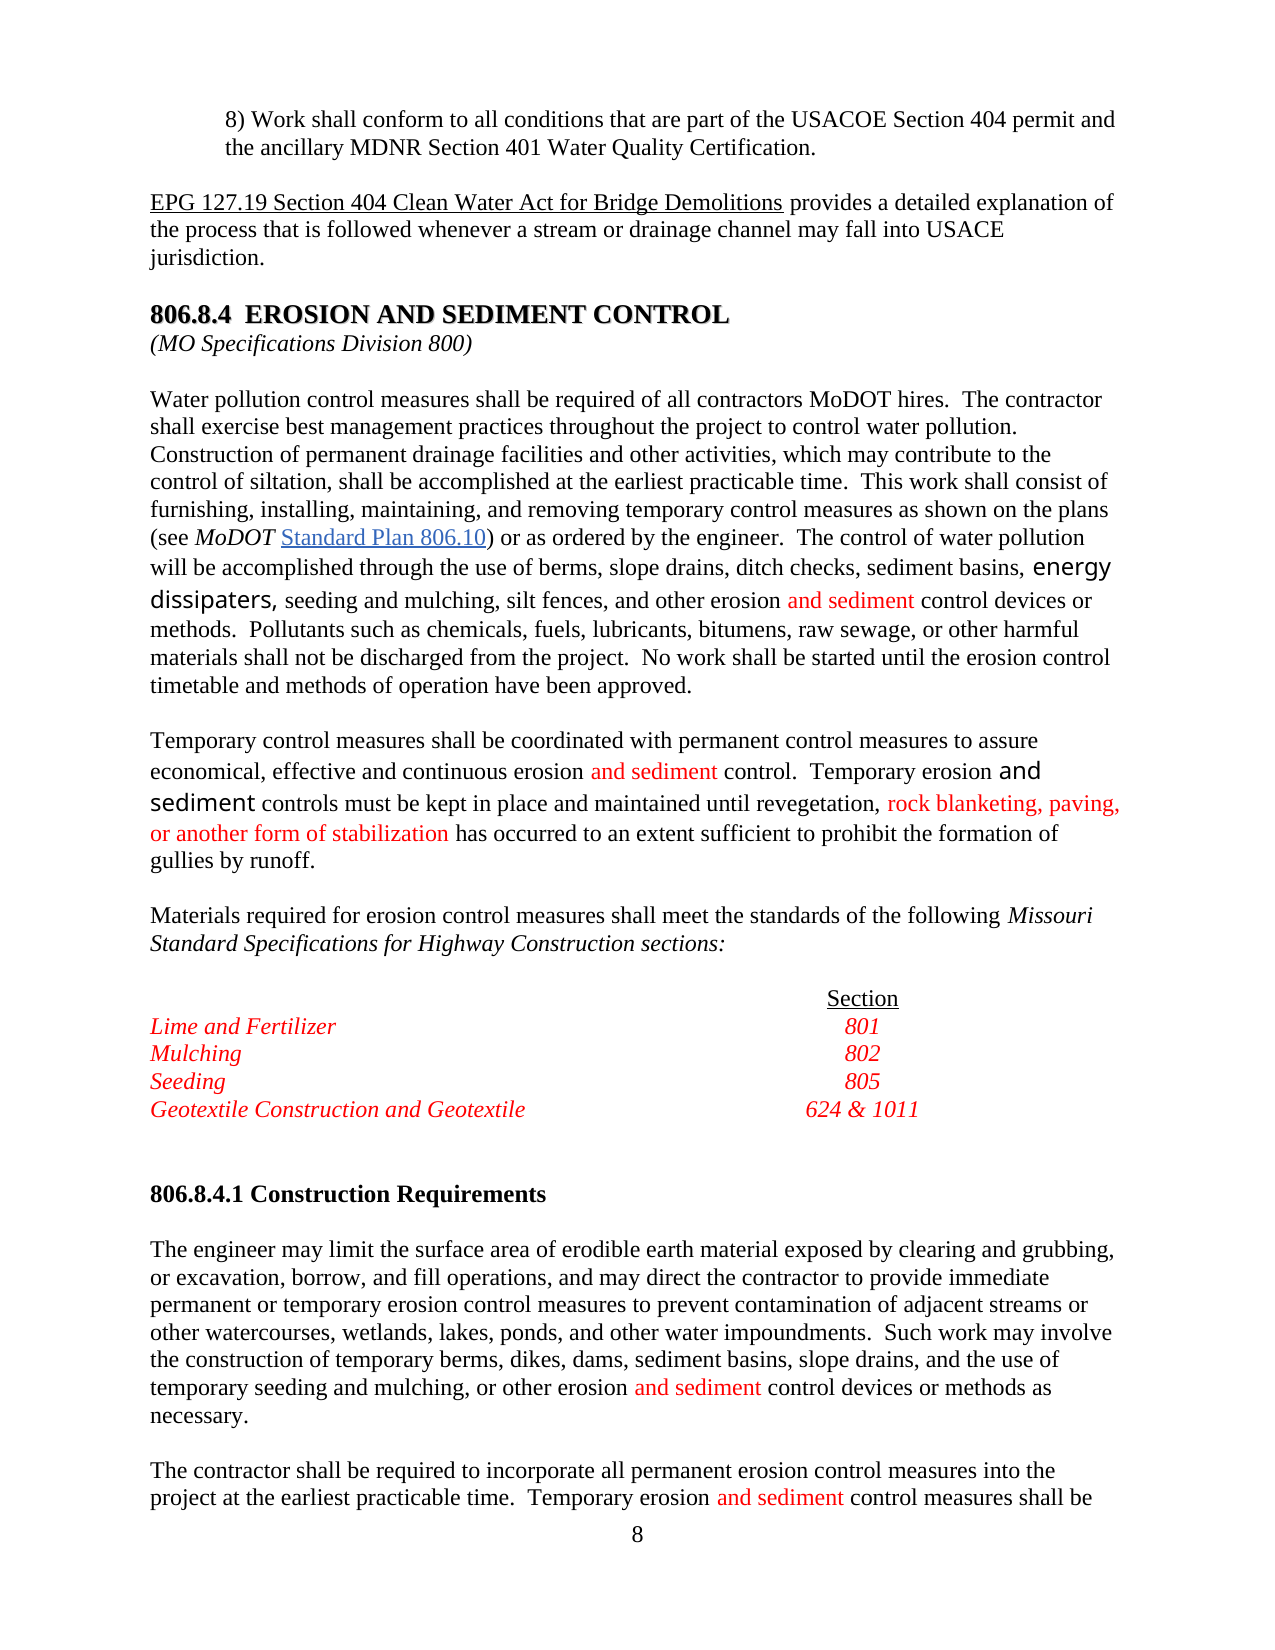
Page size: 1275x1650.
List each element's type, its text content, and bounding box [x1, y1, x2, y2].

text 8) Work shall conform to all conditions that are part of the USACOE Section 404 permit and the ancillary MDNR Section 401 Water Quality Certification. [225, 105, 1125, 160]
text Geotextile Construction and Geotextile 624 & 1011 [150, 1095, 1125, 1122]
text Lime and Fertilizer 801 [150, 1012, 1125, 1039]
subtitle 806.8.4 Erosion and Sediment Control [150, 298, 1125, 329]
text Seeding 805 [150, 1067, 1125, 1095]
text The engineer may limit the surface area of erodible earth material exposed by clearing and grubbing, or excavation, borrow, and fill operations, and may direct the contractor to provide immediate permanent or temporary erosion control measures to prevent contamination of adjacent streams or other watercourses, wetlands, lakes, ponds, and other water impoundments. Such work may involve the construction of temporary berms, dikes, dams, sediment basins, slope drains, and the use of temporary seeding and mulching, or other erosion and sediment control devices or methods as necessary. [150, 1235, 1125, 1428]
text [150, 1456, 1125, 1511]
text Materials required for erosion control measures shall meet the standards of the following Missouri Standard Specifications for Highway Construction sections: [150, 901, 1125, 957]
text Temporary control measures shall be coordinated with permanent control measures to assure economical, effective and continuous erosion and sediment control. Temporary erosion and sediment controls must be kept in place and maintained until revegetation, rock blanketing, paving, or another form of stabilization has occurred to an extent sufficient to prohibit the formation of gullies by runoff. [150, 726, 1125, 874]
text EPG 127.19 Section 404 Clean Water Act for Bridge Demolitions provides a detailed explanation of the process that is followed whenever a stream or drainage channel may fall into USACE jurisdiction. [150, 188, 1125, 271]
subtitle 806.8.4.1 Construction Requirements [150, 1179, 1125, 1207]
text (MO Specifications Division 800) [150, 329, 1125, 357]
text Water pollution control measures shall be required of all contractors MoDOT hires. The contractor shall exercise best management practices throughout the project to control water pollution. Construction of permanent drainage facilities and other activities, which may contribute to the control of siltation, shall be accomplished at the earliest practicable time. This work shall consist of furnishing, installing, maintaining, and removing temporary control measures as shown on the plans (see MoDOT Standard Plan 806.10) or as ordered by the engineer. The control of water pollution will be accomplished through the use of berms, slope drains, ditch checks, sediment basins, energy dissipaters, seeding and mulching, silt fences, and other erosion and sediment control devices or methods. Pollutants such as chemicals, fuels, lubricants, bitumens, raw sewage, or other harmful materials shall not be discharged from the project. No work shall be started until the erosion control timetable and methods of operation have been approved. [150, 384, 1125, 698]
text Mulching 802 [150, 1039, 1125, 1067]
text Section [150, 984, 1125, 1012]
